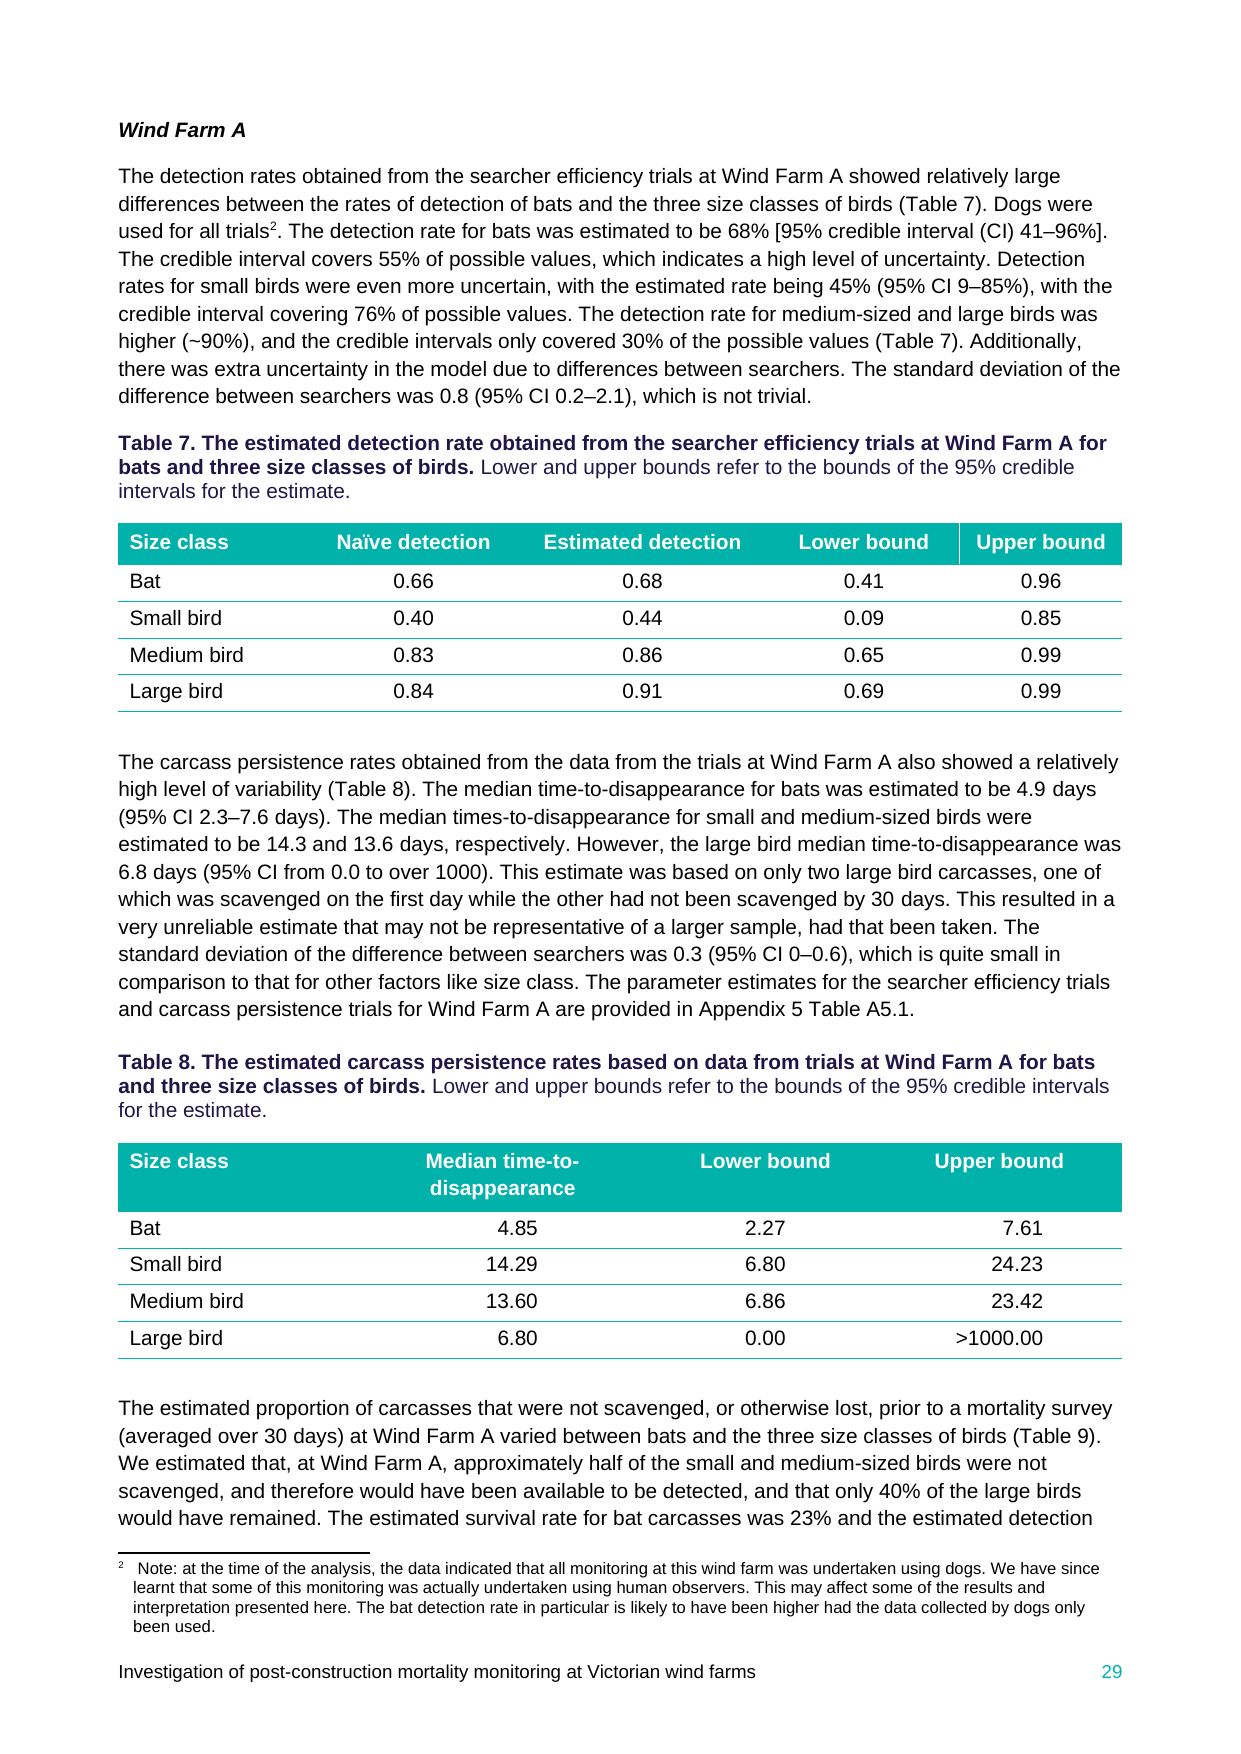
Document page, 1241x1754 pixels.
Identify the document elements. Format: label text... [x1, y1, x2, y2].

table_cell 0.09 [768, 602, 959, 638]
table_cell 0.69 [768, 675, 959, 711]
table_cell 0.41 [768, 565, 959, 601]
table_cell 0.91 [517, 675, 768, 711]
table_cell 6.86 [654, 1285, 876, 1321]
table_cell 0.85 [960, 602, 1122, 638]
table_cell Small bird [118, 602, 310, 638]
table_cell Small bird [118, 1249, 350, 1284]
text The detection rates obtained from the searcher efficiency trials at Wind Farm A showed relatively large differences between the rates of detection of bats and the three size classes of birds (Table 7). Dogs were used for all trials. The detection rate for bats was estimated to be 68% [95% credible interval (CI) 41–96%]. The credible interval covers 55% of possible values, which indicates a high level of uncertainty. Detection rates for small birds were even more uncertain, with the estimated rate being 45% (95% CI 9–85%), with the credible interval covering 76% of possible values. The detection rate for medium-sized and large birds was higher (~90%), and the credible intervals only covered 30% of the possible values (Table 7). Additionally, there was extra uncertainty in the model due to differences between searchers. The standard deviation of the difference between searchers was 0.8 (95% CI 0.2–2.1), which is not trivial. [118, 164, 1122, 408]
table_cell 0.66 [310, 565, 517, 601]
table_cell Medium bird [118, 1285, 350, 1321]
table_header Estimated detection [517, 523, 768, 564]
table_header Median time-to-disappearance [350, 1143, 654, 1211]
text Table 7. The estimated detection rate obtained from the searcher efficiency trials at Wind Farm A for bats and three size classes of birds. Lower and upper bounds refer to the bounds of the 95% credible intervals for the estimate. [118, 431, 1122, 502]
table_cell 13.60 [350, 1285, 654, 1321]
table_cell Bat [118, 1212, 350, 1247]
table_cell Bat [118, 565, 310, 601]
table_header Size class [118, 1143, 350, 1211]
table_cell 0.40 [310, 602, 517, 638]
table_cell 2.27 [654, 1212, 876, 1247]
table_cell 24.23 [876, 1249, 1122, 1284]
table_header Lower bound [768, 523, 959, 564]
subtitle Wind Farm A [118, 118, 1122, 142]
table_cell Large bird [118, 675, 310, 711]
table_header Upper bound [960, 523, 1122, 564]
table_cell 0.96 [960, 565, 1122, 601]
table_cell 7.61 [876, 1212, 1122, 1247]
table_header Lower bound [654, 1143, 876, 1211]
table_cell >1000.00 [876, 1322, 1122, 1358]
table_cell 0.65 [768, 639, 959, 674]
table_cell 6.80 [350, 1322, 654, 1358]
table_cell 0.86 [517, 639, 768, 674]
table_cell 4.85 [350, 1212, 654, 1247]
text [118, 1396, 1122, 1530]
table_cell 0.84 [310, 675, 517, 711]
table_cell Large bird [118, 1322, 350, 1358]
table_header Naïve detection [310, 523, 517, 564]
table_cell 6.80 [654, 1249, 876, 1284]
table_cell 0.68 [517, 565, 768, 601]
text The carcass persistence rates obtained from the data from the trials at Wind Farm A also showed a relatively high level of variability (Table 8). The median time-to-disappearance for bats was estimated to be 4.9 days (95% CI 2.3–7.6 days). The median times-to-disappearance for small and medium-sized birds were estimated to be 14.3 and 13.6 days, respectively. However, the large bird median time-to-disappearance was 6.8 days (95% CI from 0.0 to over 1000). This estimate was based on only two large bird carcasses, one of which was scavenged on the first day while the other had not been scavenged by 30 days. This resulted in a very unreliable estimate that may not be representative of a larger sample, had that been taken. The standard deviation of the difference between searchers was 0.3 (95% CI 0–0.6), which is quite small in comparison to that for other factors like size class. The parameter estimates for the searcher efficiency trials and carcass persistence trials for Wind Farm A are provided in Appendix 5 Table A5.1. [118, 750, 1122, 1021]
table_cell 23.42 [876, 1285, 1122, 1321]
table_cell 0.44 [517, 602, 768, 638]
table_header Upper bound [876, 1143, 1122, 1211]
table_cell 0.99 [960, 639, 1122, 674]
table_cell 0.99 [960, 675, 1122, 711]
table_cell Medium bird [118, 639, 310, 674]
table_header Size class [118, 523, 310, 564]
text Table 8. The estimated carcass persistence rates based on data from trials at Wind Farm A for bats and three size classes of birds. Lower and upper bounds refer to the bounds of the 95% credible intervals for the estimate. [118, 1050, 1122, 1122]
table_cell 0.00 [654, 1322, 876, 1358]
table_cell 14.29 [350, 1249, 654, 1284]
table_cell 0.83 [310, 639, 517, 674]
